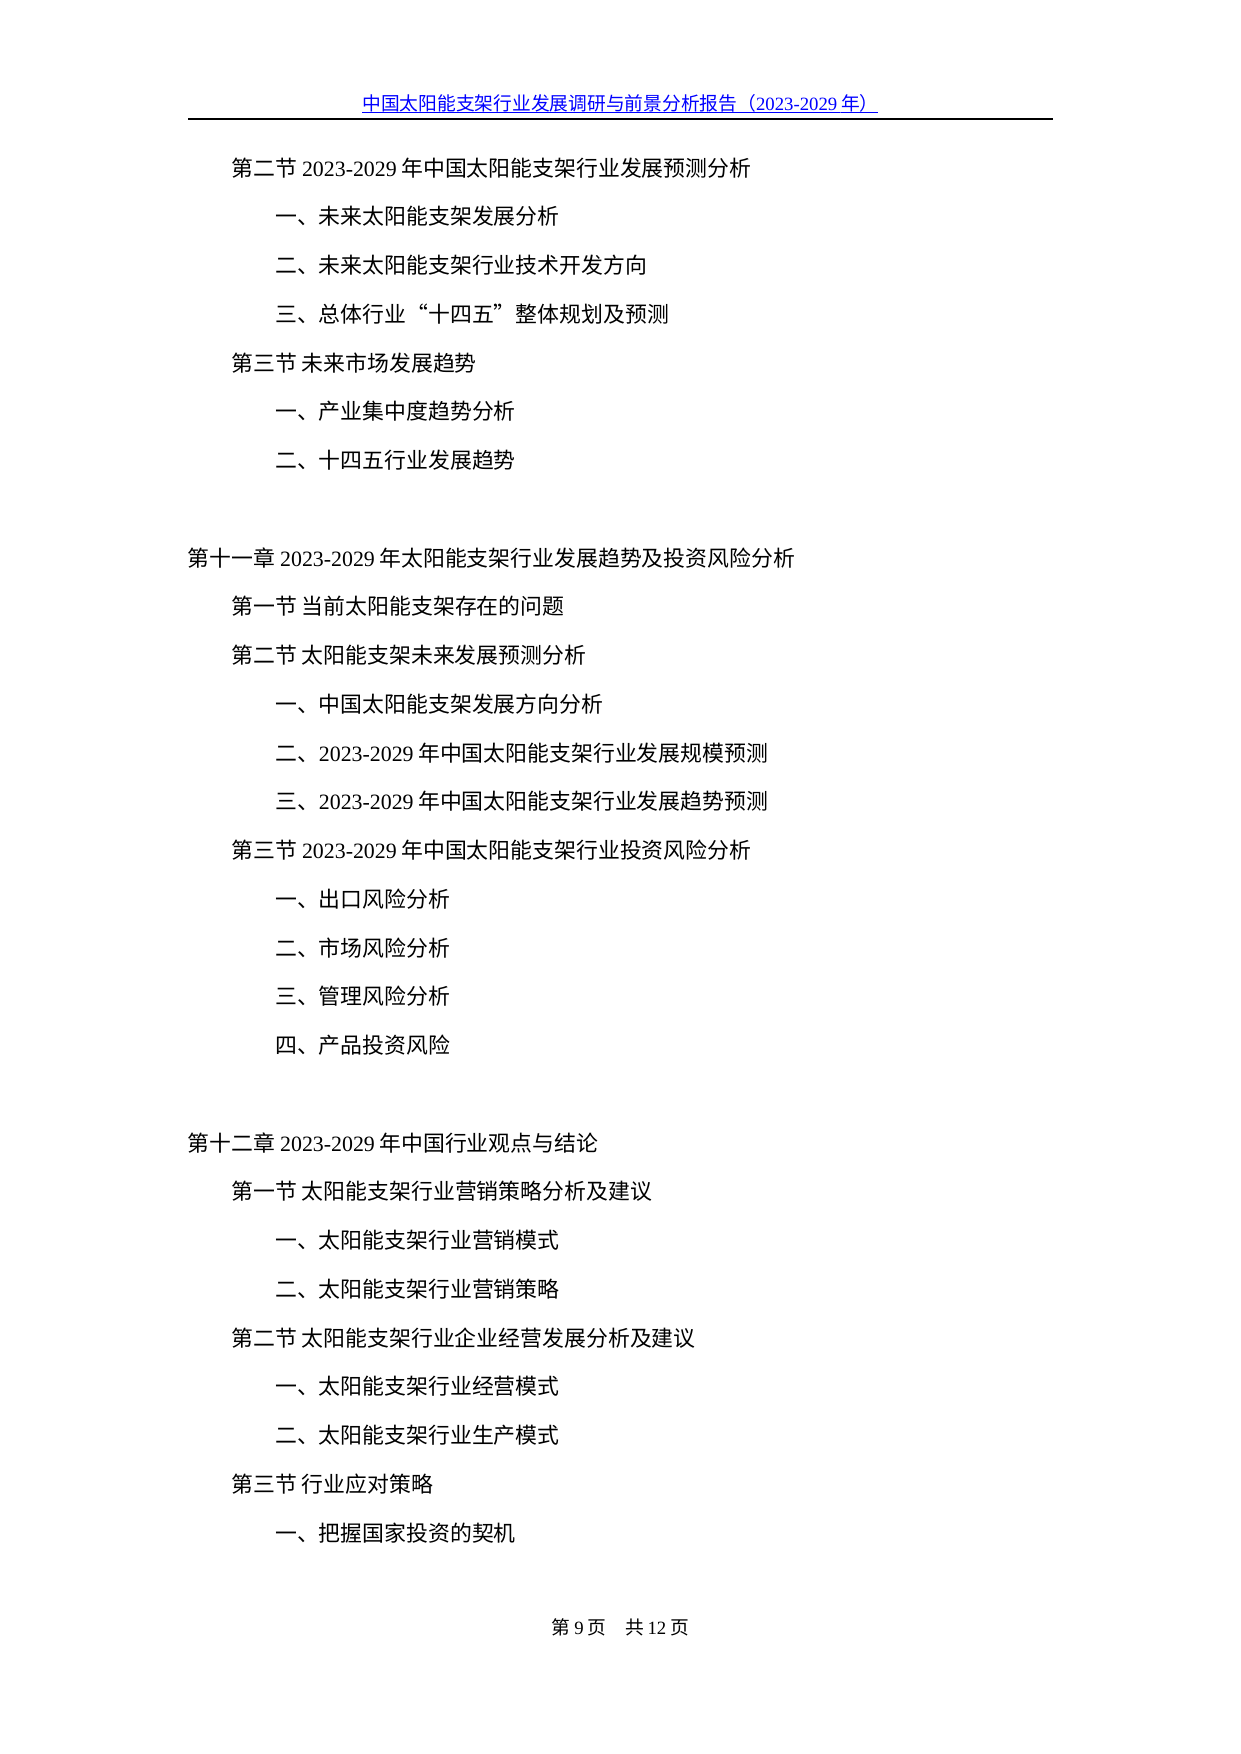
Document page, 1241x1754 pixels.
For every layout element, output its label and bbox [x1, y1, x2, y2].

text [187, 150, 1053, 1548]
